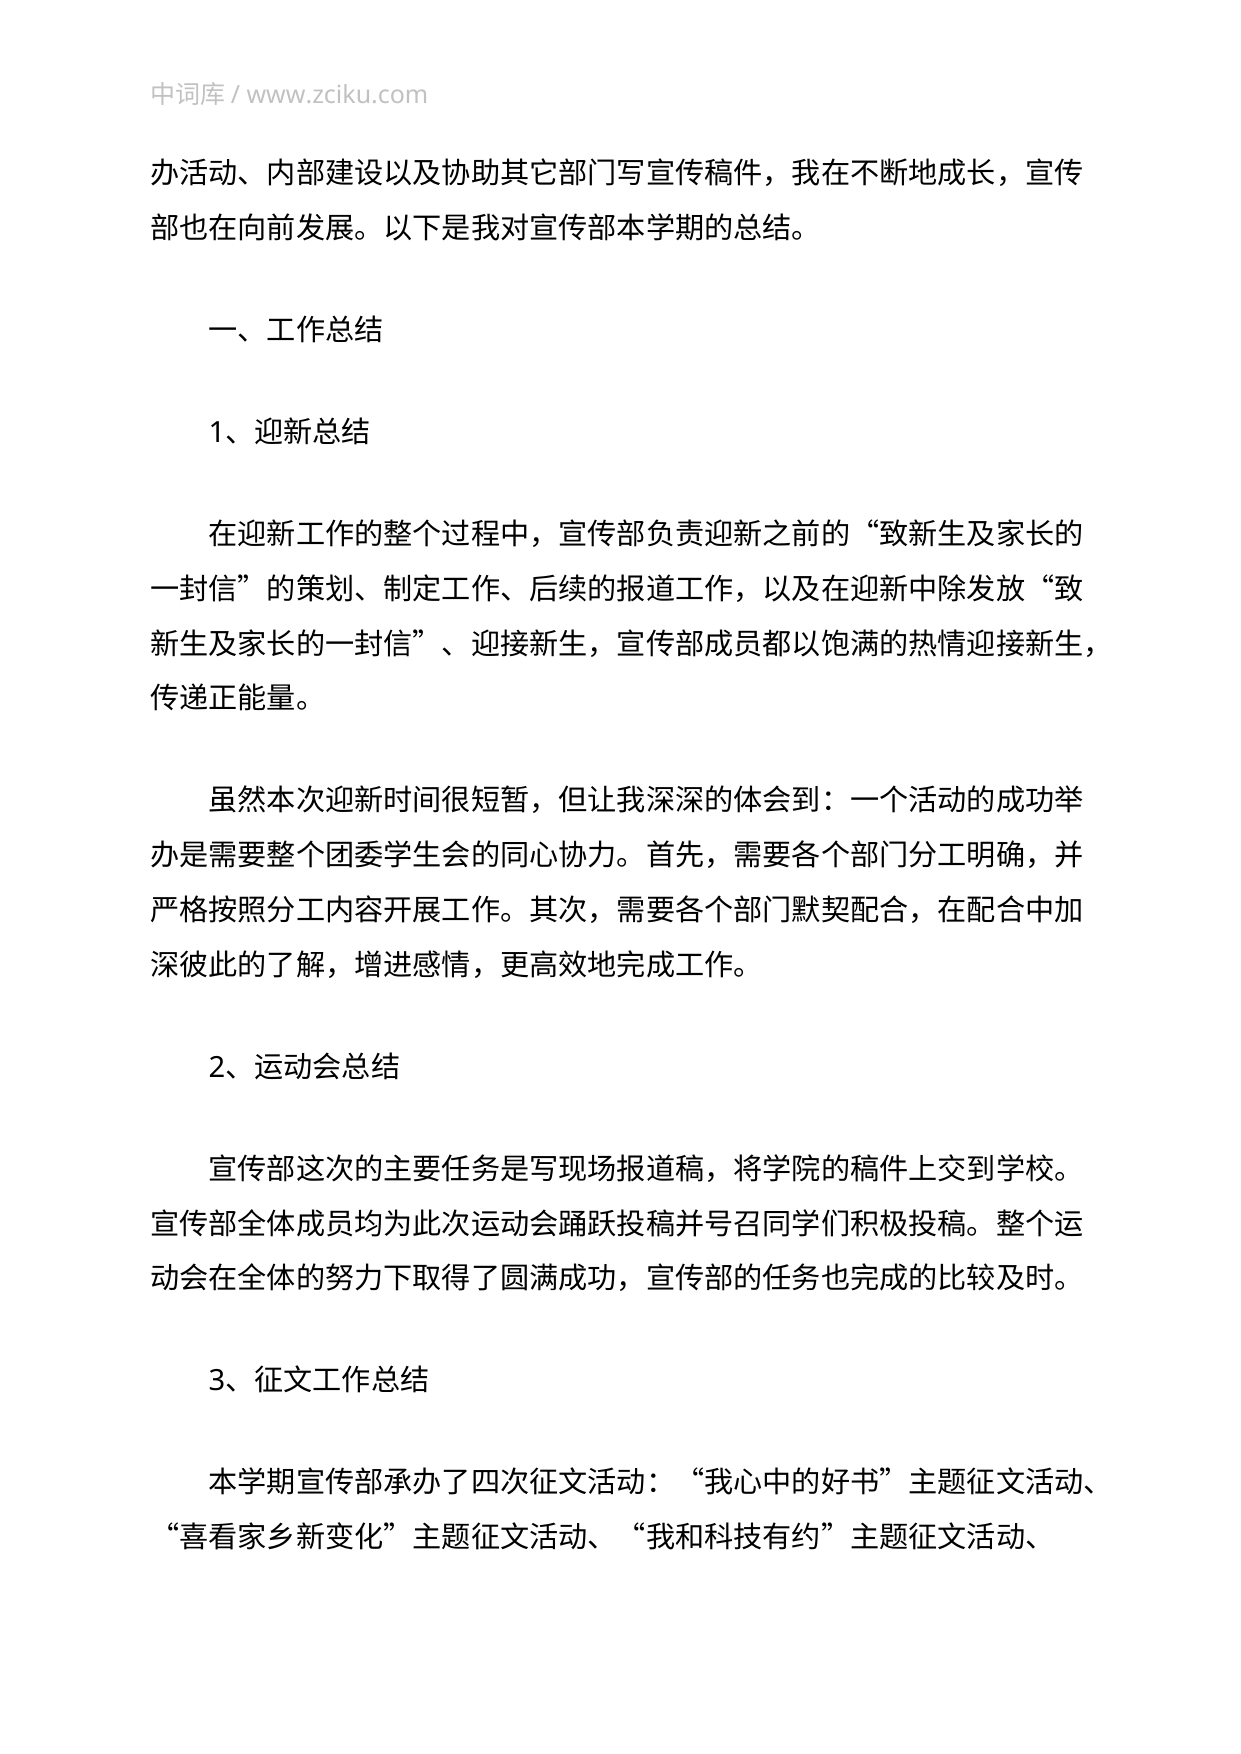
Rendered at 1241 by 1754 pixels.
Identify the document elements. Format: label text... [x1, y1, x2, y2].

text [150, 150, 1090, 247]
text 宣传部这次的主要任务是写现场报道稿，将学院的稿件上交到学校。宣传部全体成员均为此次运动会踊跃投稿并号召同学们积极投稿。整个运动会在全体的努力下取得了圆满成功，宣传部的任务也完成的比较及时。 [150, 1145, 1090, 1297]
text 3、征文工作总结 [150, 1357, 1090, 1399]
text 一、工作总结 [150, 307, 1090, 349]
text 虽然本次迎新时间很短暂，但让我深深的体会到：一个活动的成功举办是需要整个团委学生会的同心协力。首先，需要各个部门分工明确，并严格按照分工内容开展工作。其次，需要各个部门默契配合，在配合中加深彼此的了解，增进感情，更高效地完成工作。 [150, 777, 1090, 984]
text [150, 1459, 1090, 1556]
text 1、迎新总结 [150, 408, 1090, 451]
text 2、运动会总结 [150, 1043, 1090, 1086]
text 在迎新工作的整个过程中，宣传部负责迎新之前的“致新生及家长的一封信”的策划、制定工作、后续的报道工作，以及在迎新中除发放“致新生及家长的一封信”、迎接新生，宣传部成员都以饱满的热情迎接新生，传递正能量。 [150, 510, 1090, 717]
